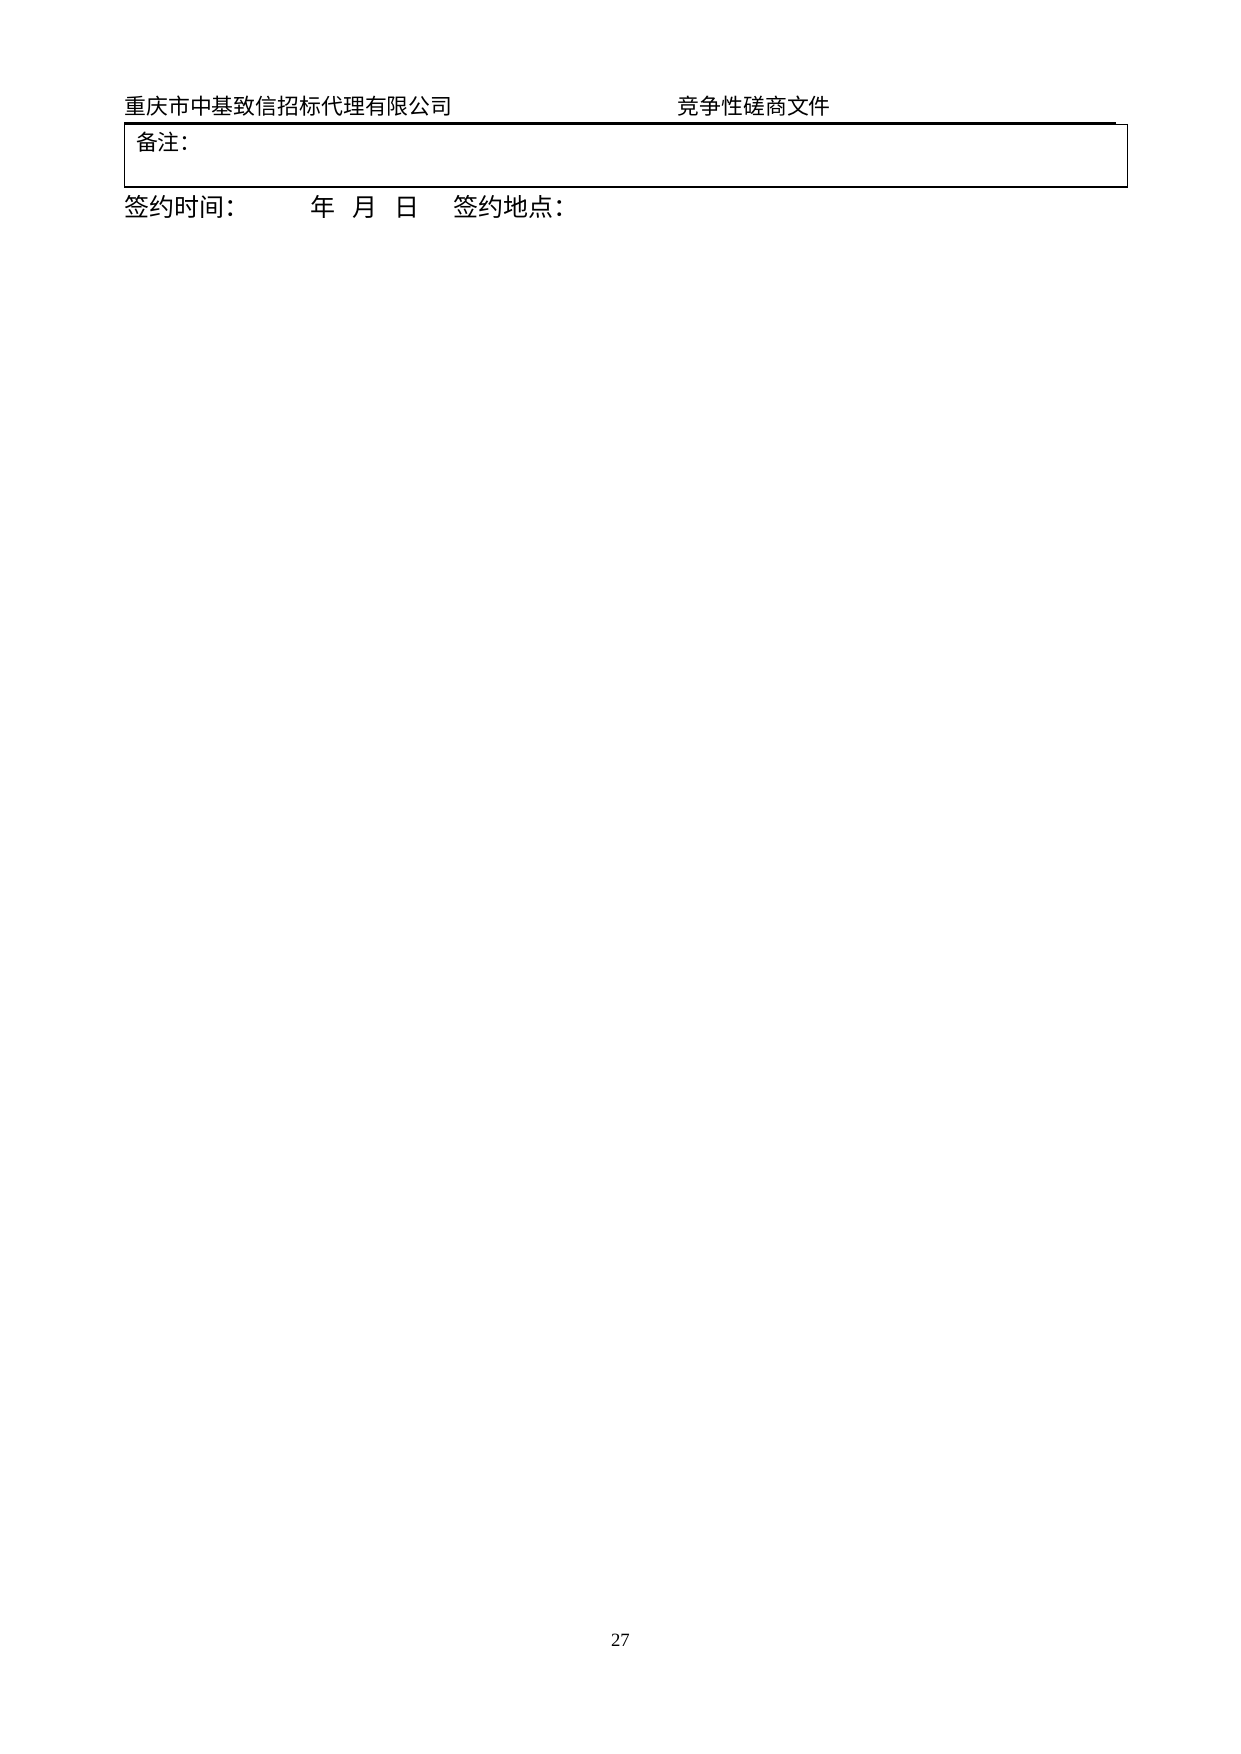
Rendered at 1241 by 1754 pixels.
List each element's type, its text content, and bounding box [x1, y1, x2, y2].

table_cell 备注： [125, 125, 1127, 186]
text 签约时间： 年 月 日 签约地点： [124, 188, 1116, 224]
